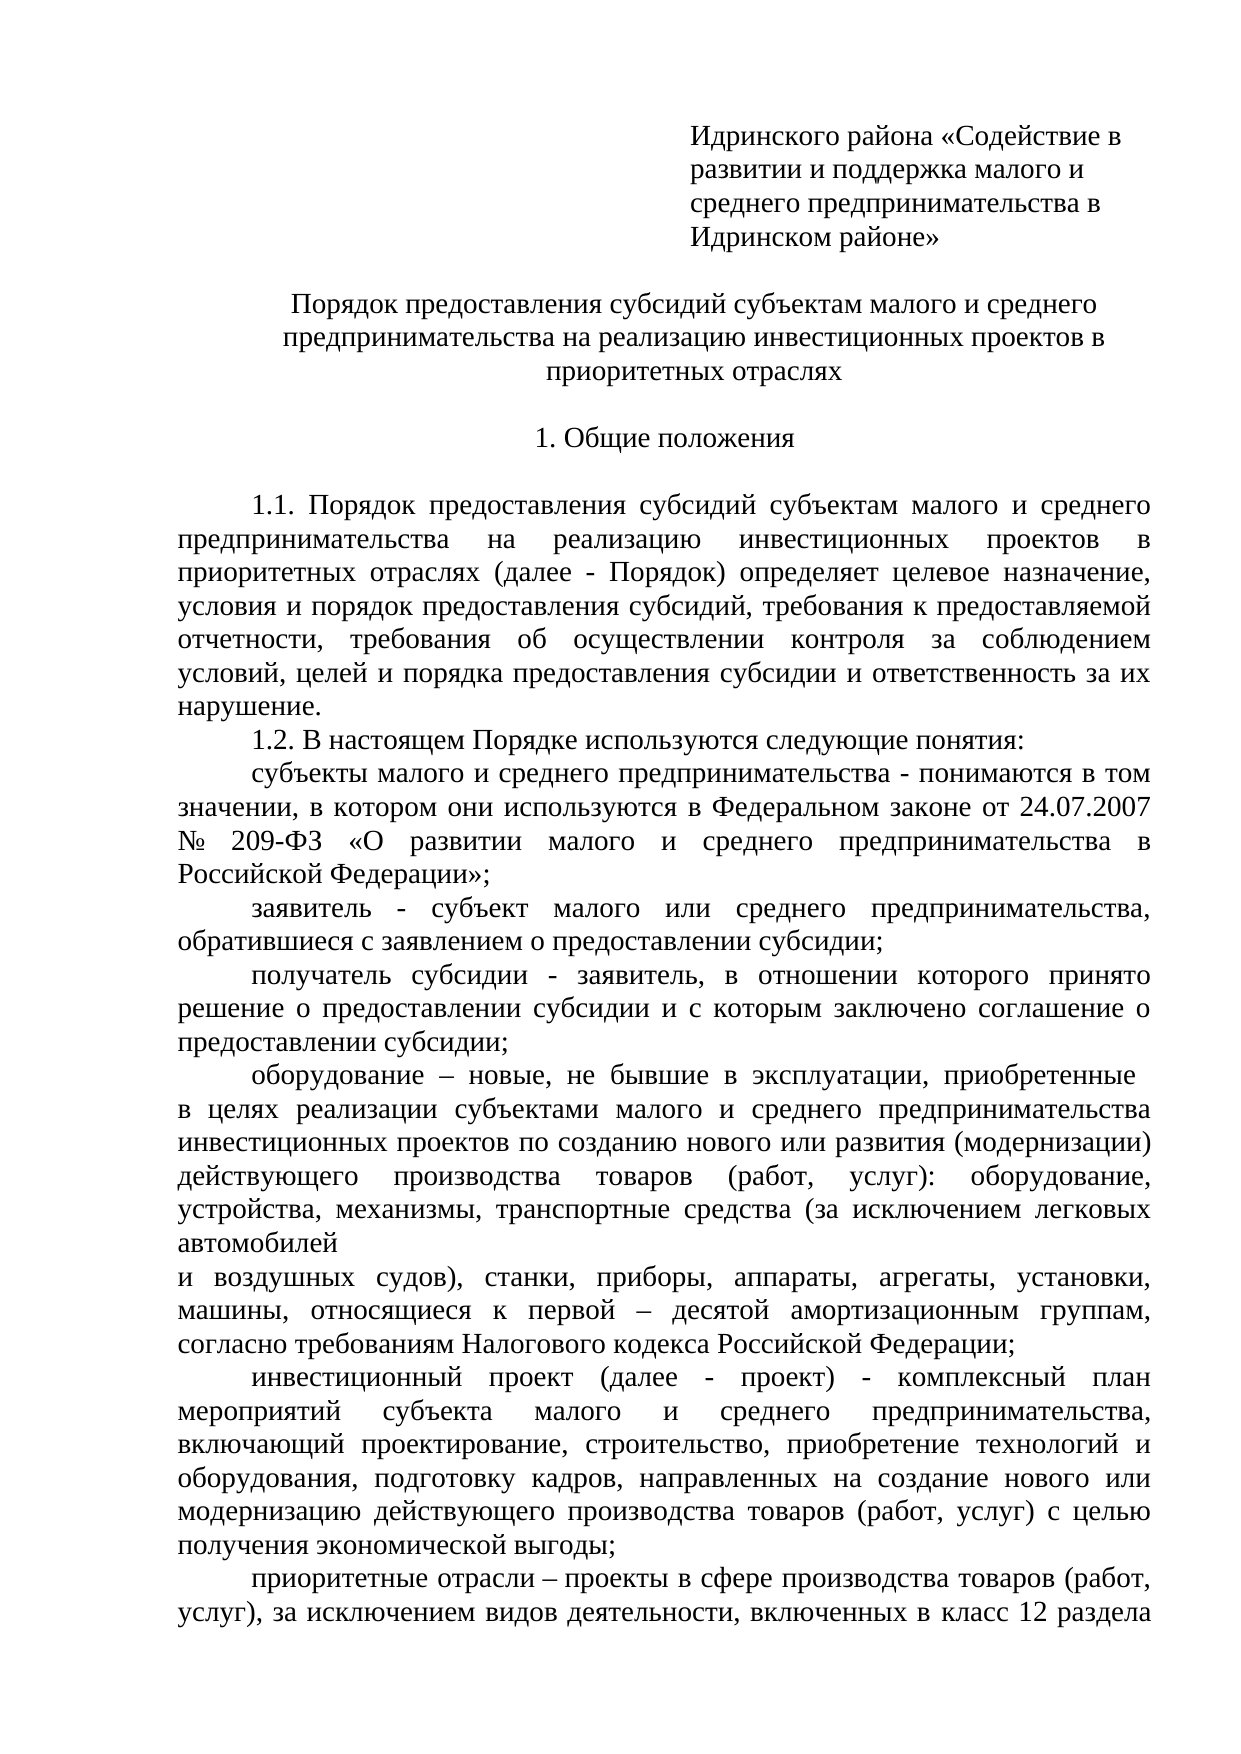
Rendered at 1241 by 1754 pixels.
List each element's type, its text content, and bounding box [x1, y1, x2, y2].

text Порядок предоставления субсидий субъектам малого и среднего предпринимательства на реализацию инвестиционных проектов в приоритетных отраслях [236, 286, 1152, 387]
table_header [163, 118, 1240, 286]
title 1. Общие положения [177, 420, 1152, 454]
text инвестиционный проект (далее - проект) - комплексный план мероприятий субъекта малого и среднего предпринимательства, включающий проектирование, строительство, приобретение технологий и оборудования, подготовку кадров, направленных на создание нового или модернизацию действующего производства товаров (работ, услуг) с целью получения экономической выгоды; [177, 1359, 1152, 1561]
title 1.1. Порядок предоставления субсидий субъектам малого и среднего предпринимательства на реализацию инвестиционных проектов в приоритетных отраслях (далее - Порядок) определяет целевое назначение, условия и порядок предоставления субсидий, требования к предоставляемой отчетности, требования об осуществлении контроля за соблюдением условий, целей и порядка предоставления субсидии и ответственность за их нарушение. [177, 487, 1152, 722]
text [177, 1561, 1152, 1628]
text получатель субсидии - заявитель, в отношении которого принято решение о предоставлении субсидии и с которым заключено соглашение о предоставлении субсидии; [177, 957, 1152, 1057]
text субъекты малого и среднего предпринимательства - понимаются в том значении, в котором они используются в Федеральном законе от 24.07.2007 № 209-ФЗ «О развитии малого и среднего предпринимательства в Российской Федерации»; [177, 756, 1152, 890]
text 1.2. В настоящем Порядке используются следующие понятия: [177, 722, 1152, 756]
text оборудование – новые, не бывшие в эксплуатации, приобретенные в целях реализации субъектами малого и среднего предпринимательства инвестиционных проектов по созданию нового или развития (модернизации) действующего производства товаров (работ, услуг): оборудование, устройства, механизмы, транспортные средства (за исключением легковых автомобилей и воздушных судов), станки, приборы, аппараты, агрегаты, установки, машины, относящиеся к первой – десятой амортизационным группам, согласно требованиям Налогового кодекса Российской Федерации; [177, 1057, 1152, 1359]
text заявитель - субъект малого или среднего предпринимательства, обратившиеся с заявлением о предоставлении субсидии; [177, 890, 1152, 957]
